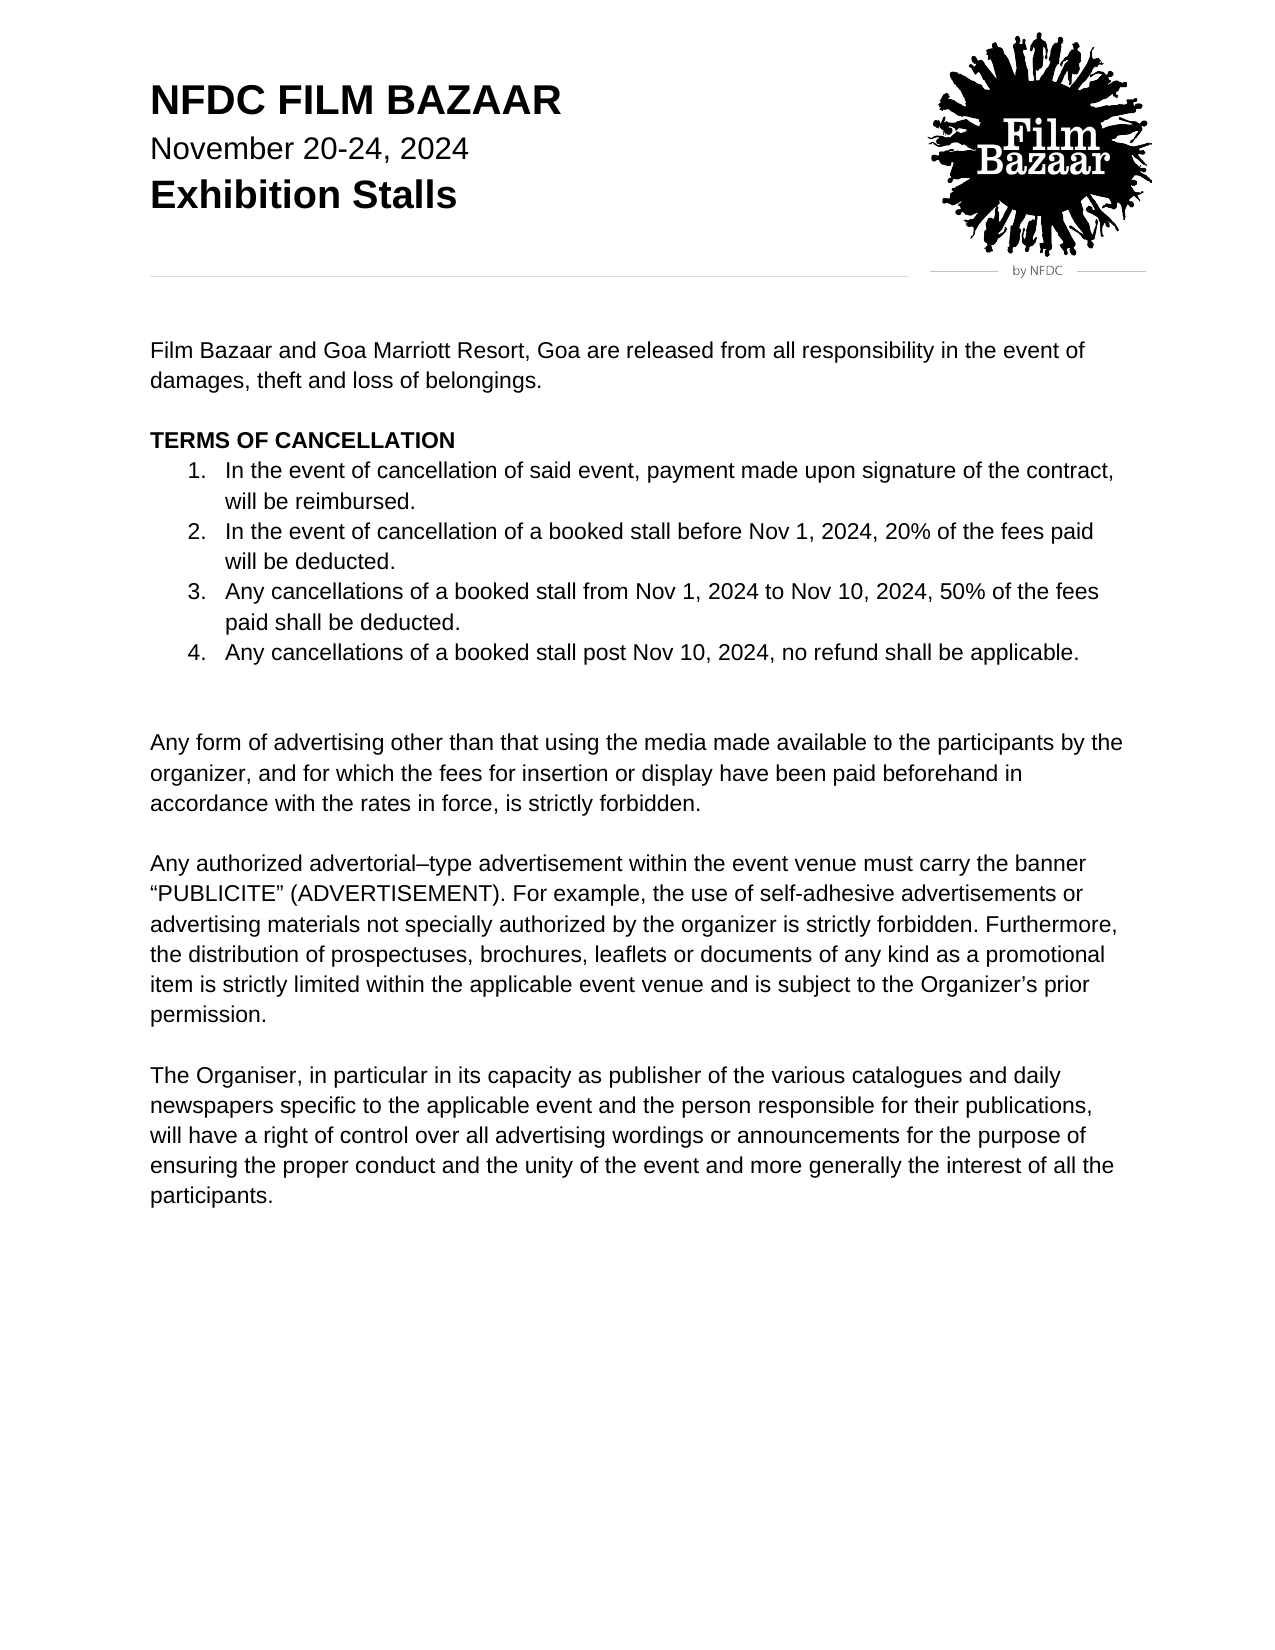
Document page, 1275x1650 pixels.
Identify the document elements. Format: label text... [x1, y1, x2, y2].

text Any authorized advertorial–type advertisement within the event venue must carry the banner “PUBLICITE” (ADVERTISEMENT). For example, the use of self-adhesive advertisements or advertising materials not specially authorized by the organizer is strictly forbidden. Furthermore, the distribution of prospectuses, brochures, leaflets or documents of any kind as a promotional item is strictly limited within the applicable event venue and is subject to the Organizer’s prior permission. [150, 850, 1125, 1027]
list In the event of cancellation of said event, payment made upon signature of the contract, will be reimbursed. [187, 457, 1125, 514]
text Any form of advertising other than that using the media made available to the participants by the organizer, and for which the fees for insertion or display have been paid beforehand in accordance with the rates in force, is strictly forbidden. [150, 729, 1125, 816]
list In the event of cancellation of a booked stall before Nov 1, 2024, 20% of the fees paid will be deducted. [187, 518, 1125, 574]
list Any cancellations of a booked stall post Nov 10, 2024, no refund shall be applicable. [187, 639, 1125, 665]
text The Organiser, in particular in its capacity as publisher of the various catalogues and daily newspapers specific to the applicable event and the person responsible for their publications, will have a right of control over all advertising wordings or announcements for the purpose of ensuring the proper conduct and the unity of the event and more generally the interest of all the participants. [150, 1062, 1125, 1209]
text TERMS OF CANCELLATION [150, 427, 1125, 453]
list Any cancellations of a booked stall from Nov 1, 2024 to Nov 10, 2024, 50% of the fees paid shall be deducted. [187, 578, 1125, 635]
text Film Bazaar and Goa Marriott Resort, Goa are released from all responsibility in the event of damages, theft and loss of belongings. [150, 337, 1125, 393]
picture [927, 32, 1153, 278]
